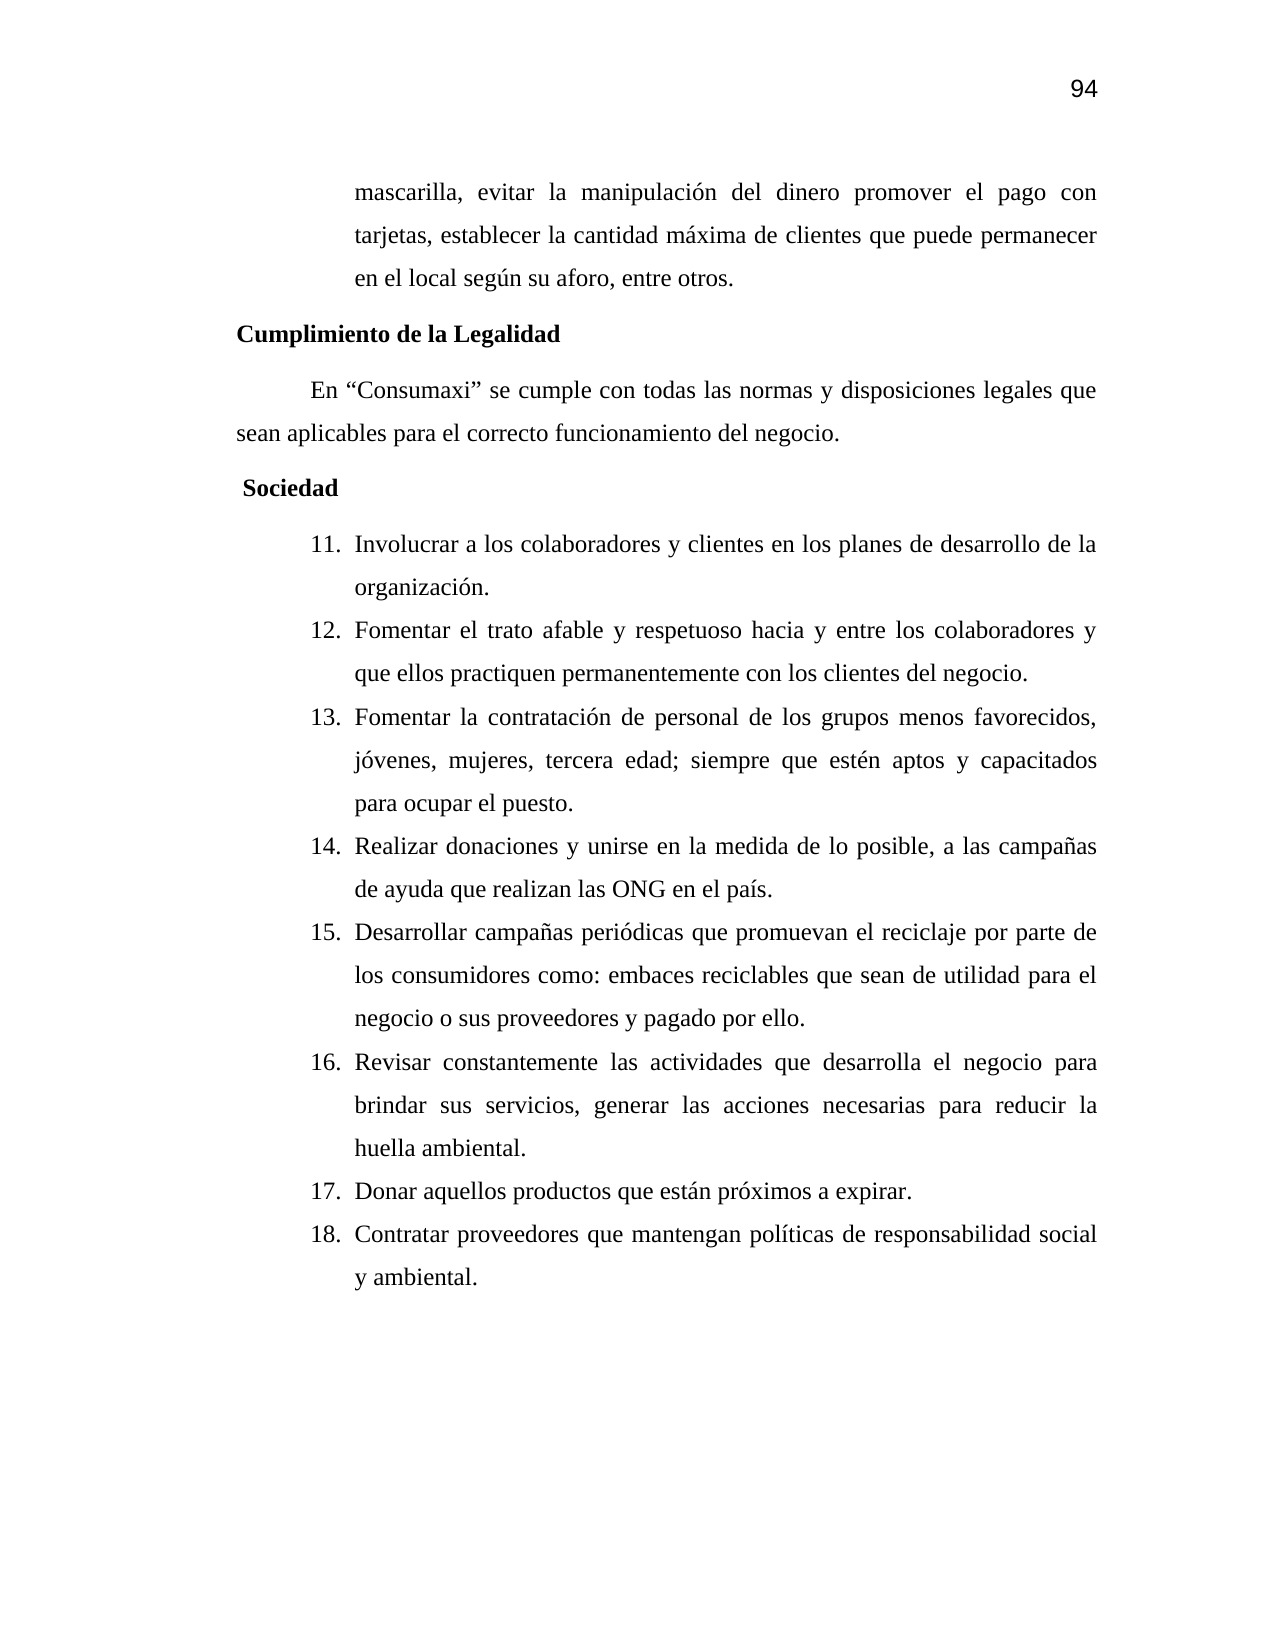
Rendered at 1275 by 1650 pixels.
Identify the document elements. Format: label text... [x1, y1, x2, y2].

list Involucrar a los colaboradores y clientes en los planes de desarrollo de la organización. [310, 529, 1098, 601]
list Contratar proveedores que mantengan políticas de responsabilidad social y ambiental. [310, 1219, 1098, 1291]
subtitle Cumplimiento de la Legalidad [236, 319, 1098, 348]
list Fomentar el trato afable y respetuoso hacia y entre los colaboradores y que ellos practiquen permanentemente con los clientes del negocio. [310, 615, 1098, 687]
list Donar aquellos productos que están próximos a expirar. [310, 1176, 1098, 1205]
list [310, 177, 1098, 292]
list Desarrollar campañas periódicas que promuevan el reciclaje por parte de los consumidores como: embaces reciclables que sean de utilidad para el negocio o sus proveedores y pagado por ello. [310, 917, 1098, 1032]
list Fomentar la contratación de personal de los grupos menos favorecidos, jóvenes, mujeres, tercera edad; siempre que estén aptos y capacitados para ocupar el puesto. [310, 702, 1098, 817]
list Revisar constantemente las actividades que desarrolla el negocio para brindar sus servicios, generar las acciones necesarias para reducir la huella ambiental. [310, 1047, 1098, 1162]
subtitle Sociedad [236, 473, 1098, 502]
list Realizar donaciones y unirse en la medida de lo posible, a las campañas de ayuda que realizan las ONG en el país. [310, 831, 1098, 903]
text En “Consumaxi” se cumple con todas las normas y disposiciones legales que sean aplicables para el correcto funcionamiento del negocio. [236, 375, 1098, 447]
